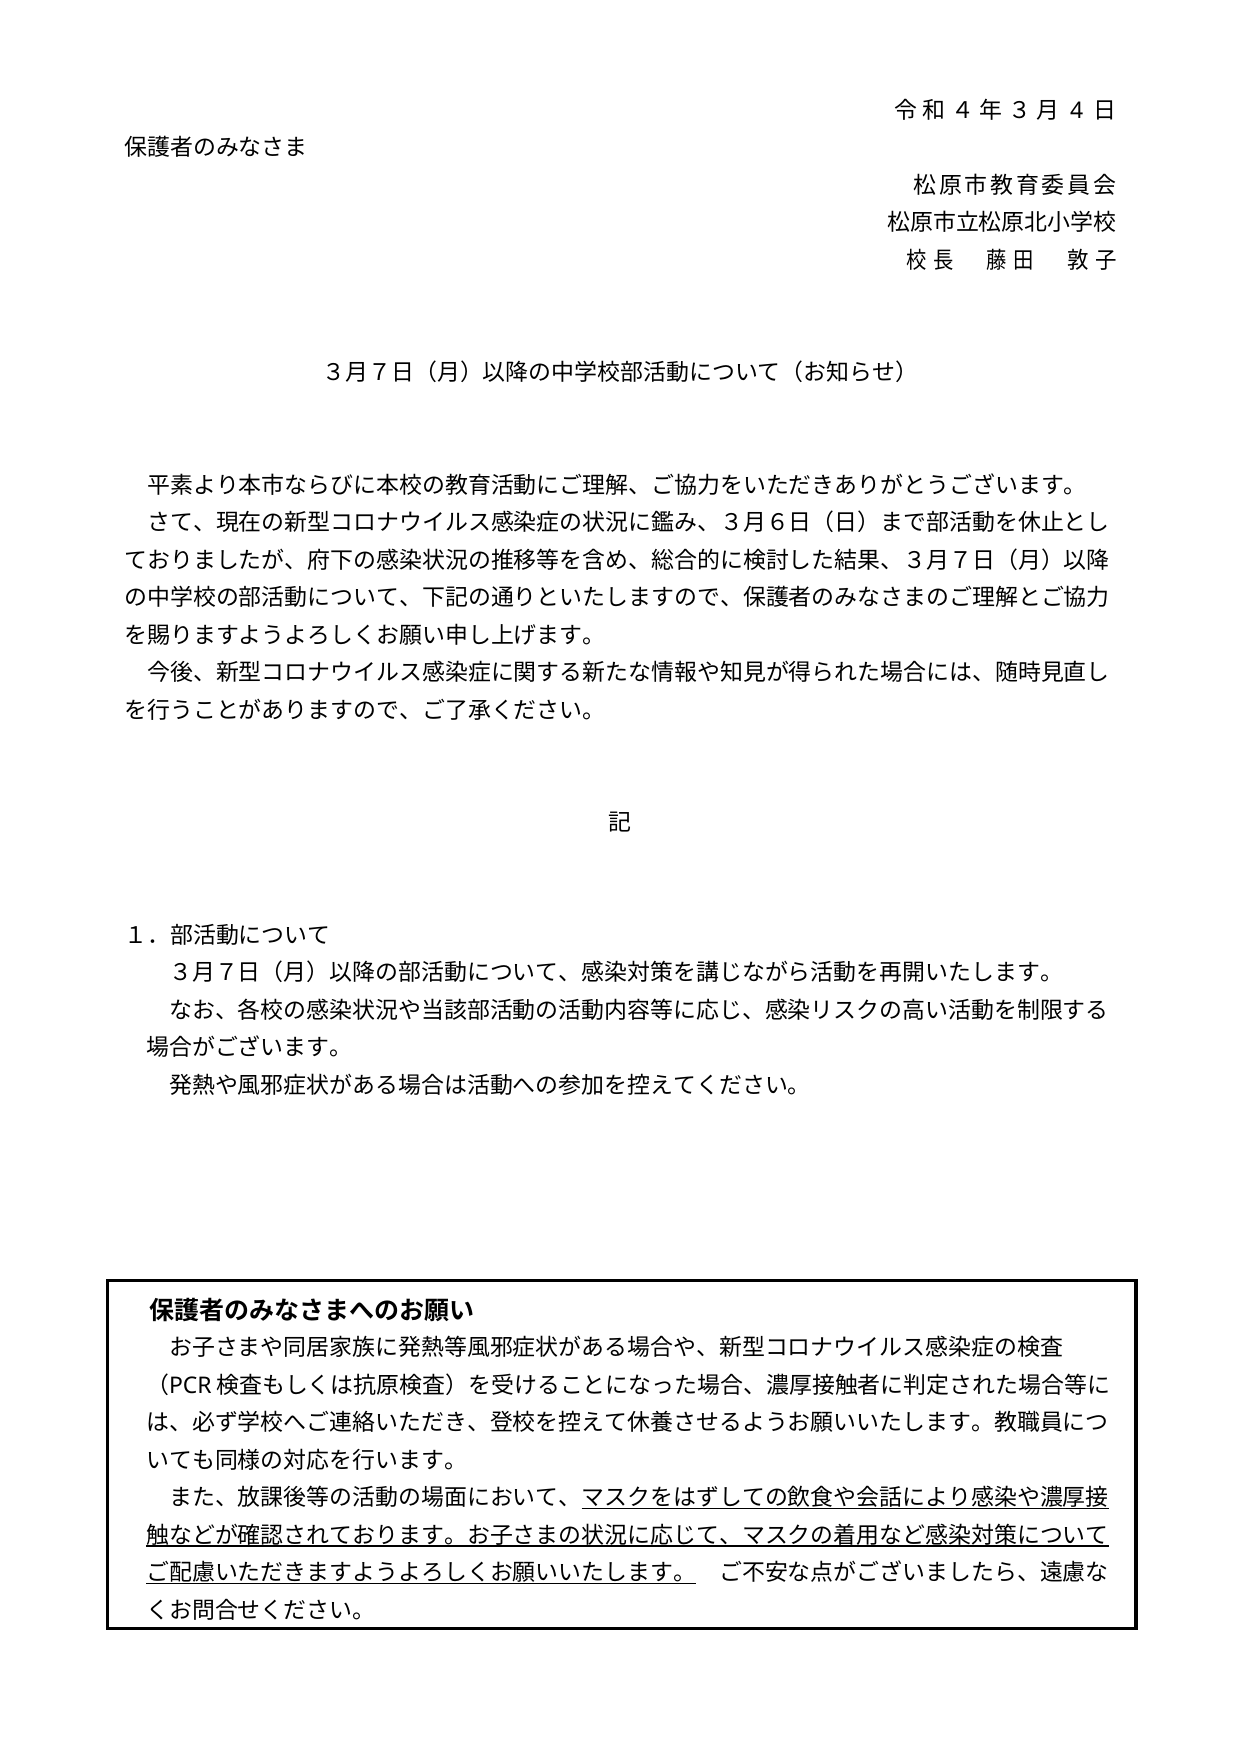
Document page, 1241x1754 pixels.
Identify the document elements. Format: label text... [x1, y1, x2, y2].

text 記 [124, 802, 1116, 839]
text なお、各校の感染状況や当該部活動の活動内容等に応じ、感染リスクの高い活動を制限する場合がございます。 [146, 989, 1116, 1064]
text 校長 藤田 敦子 [124, 239, 1116, 277]
text また、放課後等の活動の場面において、マスクをはずしての飲食や会話により感染や濃厚接触などが確認されております。お子さまの状況に応じて、マスクの着用など感染対策についてご配慮いただきますようよろしくお願いいたします。 ご不安な点がございましたら、遠慮なくお問合せください。 [146, 1477, 1116, 1627]
text 平素より本市ならびに本校の教育活動にご理解、ご協力をいただきありがとうございます。 [124, 464, 1116, 502]
text 発熱や風邪症状がある場合は活動への参加を控えてください。 [146, 1064, 1116, 1102]
text 松原市立松原北小学校 [124, 202, 1116, 239]
text ３月７日（月）以降の部活動について、感染対策を講じながら活動を再開いたします。 [146, 952, 1116, 989]
text さて、現在の新型コロナウイルス感染症の状況に鑑み、３月６日（日）まで部活動を休止としておりましたが、府下の感染状況の推移等を含め、総合的に検討した結果、３月７日（月）以降の中学校の部活動について、下記の通りといたしますので、保護者のみなさまのご理解とご協力を賜りますようよろしくお願い申し上げます。 [124, 502, 1116, 652]
text 今後、新型コロナウイルス感染症に関する新たな情報や知見が得られた場合には、随時見直しを行うことがありますので、ご了承ください。 [124, 652, 1116, 727]
text お子さまや同居家族に発熱等風邪症状がある場合や、新型コロナウイルス感染症の検査（PCR検査もしくは抗原検査）を受けることになった場合、濃厚接触者に判定された場合等には、必ず学校へご連絡いただき、登校を控えて休養させるようお願いいたします。教職員についても同様の対応を行います。 [146, 1327, 1116, 1477]
text 令和４年３月4日 [124, 89, 1116, 127]
text １．部活動について [124, 914, 1116, 952]
text 保護者のみなさま [124, 127, 1116, 164]
text ３月７日（月）以降の中学校部活動について（お知らせ） [124, 352, 1116, 389]
text 松原市教育委員会 [124, 164, 1116, 202]
text 保護者のみなさまへのお願い [124, 1289, 1116, 1327]
